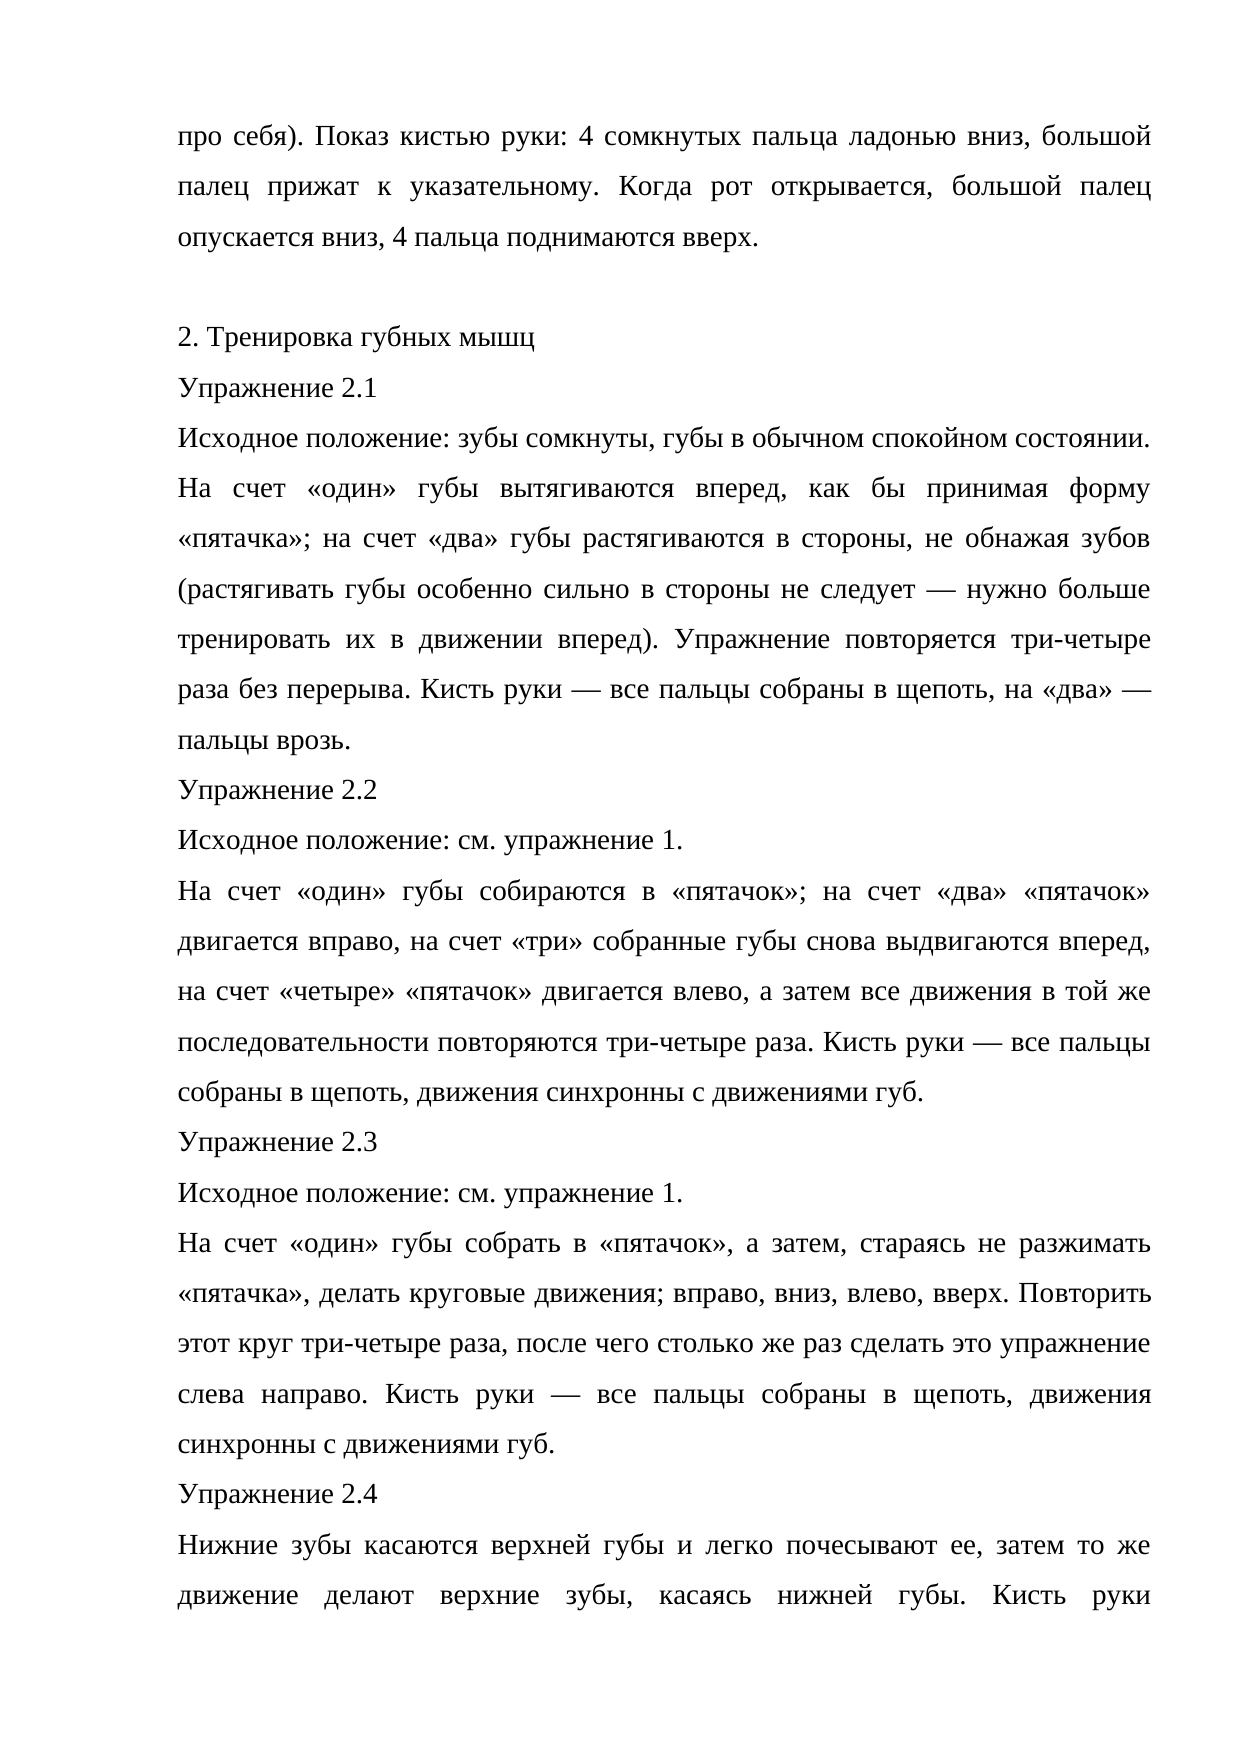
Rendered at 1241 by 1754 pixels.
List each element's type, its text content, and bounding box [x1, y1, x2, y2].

text Упражнение 2.2 [177, 772, 1152, 806]
text Упражнение 2.3 [177, 1124, 1152, 1158]
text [177, 1527, 1152, 1611]
text Исходное положение: см. упражнение 1. [177, 1175, 1152, 1208]
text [177, 118, 1152, 252]
text Упражнение 2.1 [177, 370, 1152, 403]
text Упражнение 2.4 [177, 1477, 1152, 1510]
text На счет «один» губы собрать в «пятачок», а затем, стараясь не разжимать «пятачка», делать круговые движения; вправо, вниз, влево, вверх. Повторить этот круг три-четыре раза, после чего столько же раз сделать это упражнение слева направо. Кисть руки — все пальцы собраны в щепоть, движения синхронны с движениями губ. [177, 1225, 1152, 1460]
text Исходное положение: зубы сомкнуты, губы в обычном спокойном состоянии. [177, 420, 1152, 453]
text Исходное положение: см. упражнение 1. [177, 822, 1152, 856]
text На счет «один» губы вытягиваются вперед, как бы принимая форму «пятачка»; на счет «два» губы растягиваются в стороны, не обнажая зубов (растягивать губы особенно сильно в стороны не следует — нужно больше тренировать их в движении вперед). Упражнение повторяется три-четыре раза без перерыва. Кисть руки — все пальцы собраны в щепоть, на «два» — пальцы врозь. [177, 470, 1152, 755]
text 2. Тренировка губных мышц [177, 319, 1152, 353]
text На счет «один» губы собираются в «пятачок»; на счет «два» «пятачок» двигается вправо, на счет «три» собранные губы снова выдвигаются вперед, на счет «четыре» «пятачок» двигается влево, а затем все движения в той же последовательности повторяются три-четыре раза. Кисть руки — все пальцы собраны в щепоть, движения синхронны с движениями губ. [177, 873, 1152, 1108]
